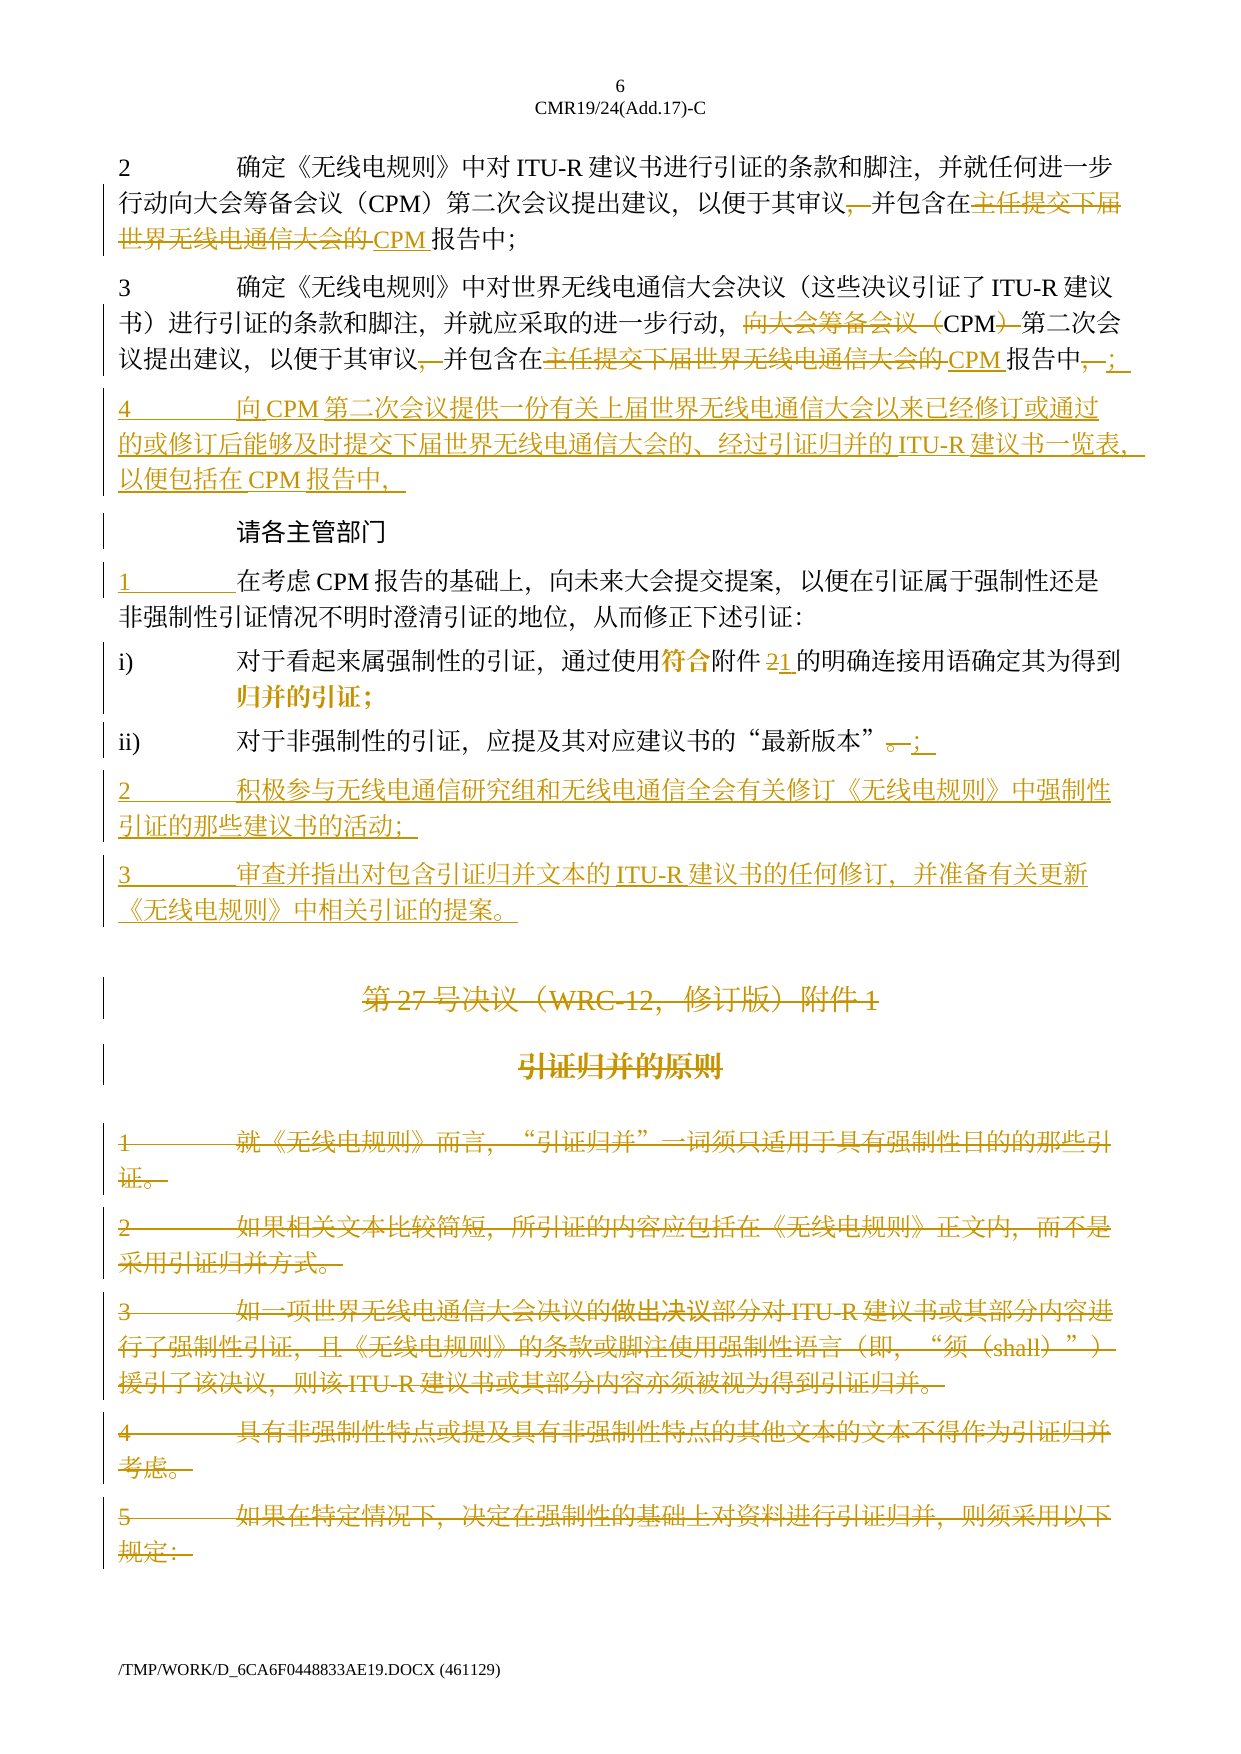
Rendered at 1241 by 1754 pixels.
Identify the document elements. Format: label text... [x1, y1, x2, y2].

text 在考虑CPM报告的基础上，向未来大会提交提案，以便在引证属于强制性还是非强制性引证情况不明时澄清引证的地位，从而修正下述引证： [118, 562, 1122, 633]
text ii) 对于非强制性的引证，应提及其对应建议书的“最新版本” [118, 722, 1122, 758]
text 3 确定《无线电规则》中对世界无线电通信大会决议（这些决议引证了ITU-R建议书）进行引证的条款和脚注，并就应采取的进一步行动，CPM第二次会议提出建议，以便于其审议并包含在报告中 [118, 268, 1122, 376]
text 请各主管部门 [236, 513, 1122, 549]
text i) 对于看起来属强制性的引证，通过使用符合附件的明确连接用语确定其为得到归并的引证； [118, 642, 1122, 714]
text 2 确定《无线电规则》中对ITU-R建议书进行引证的条款和脚注，并就任何进一步行动向大会筹备会议（CPM）第二次会议提出建议，以便于其审议并包含在报告中； [118, 148, 1122, 256]
